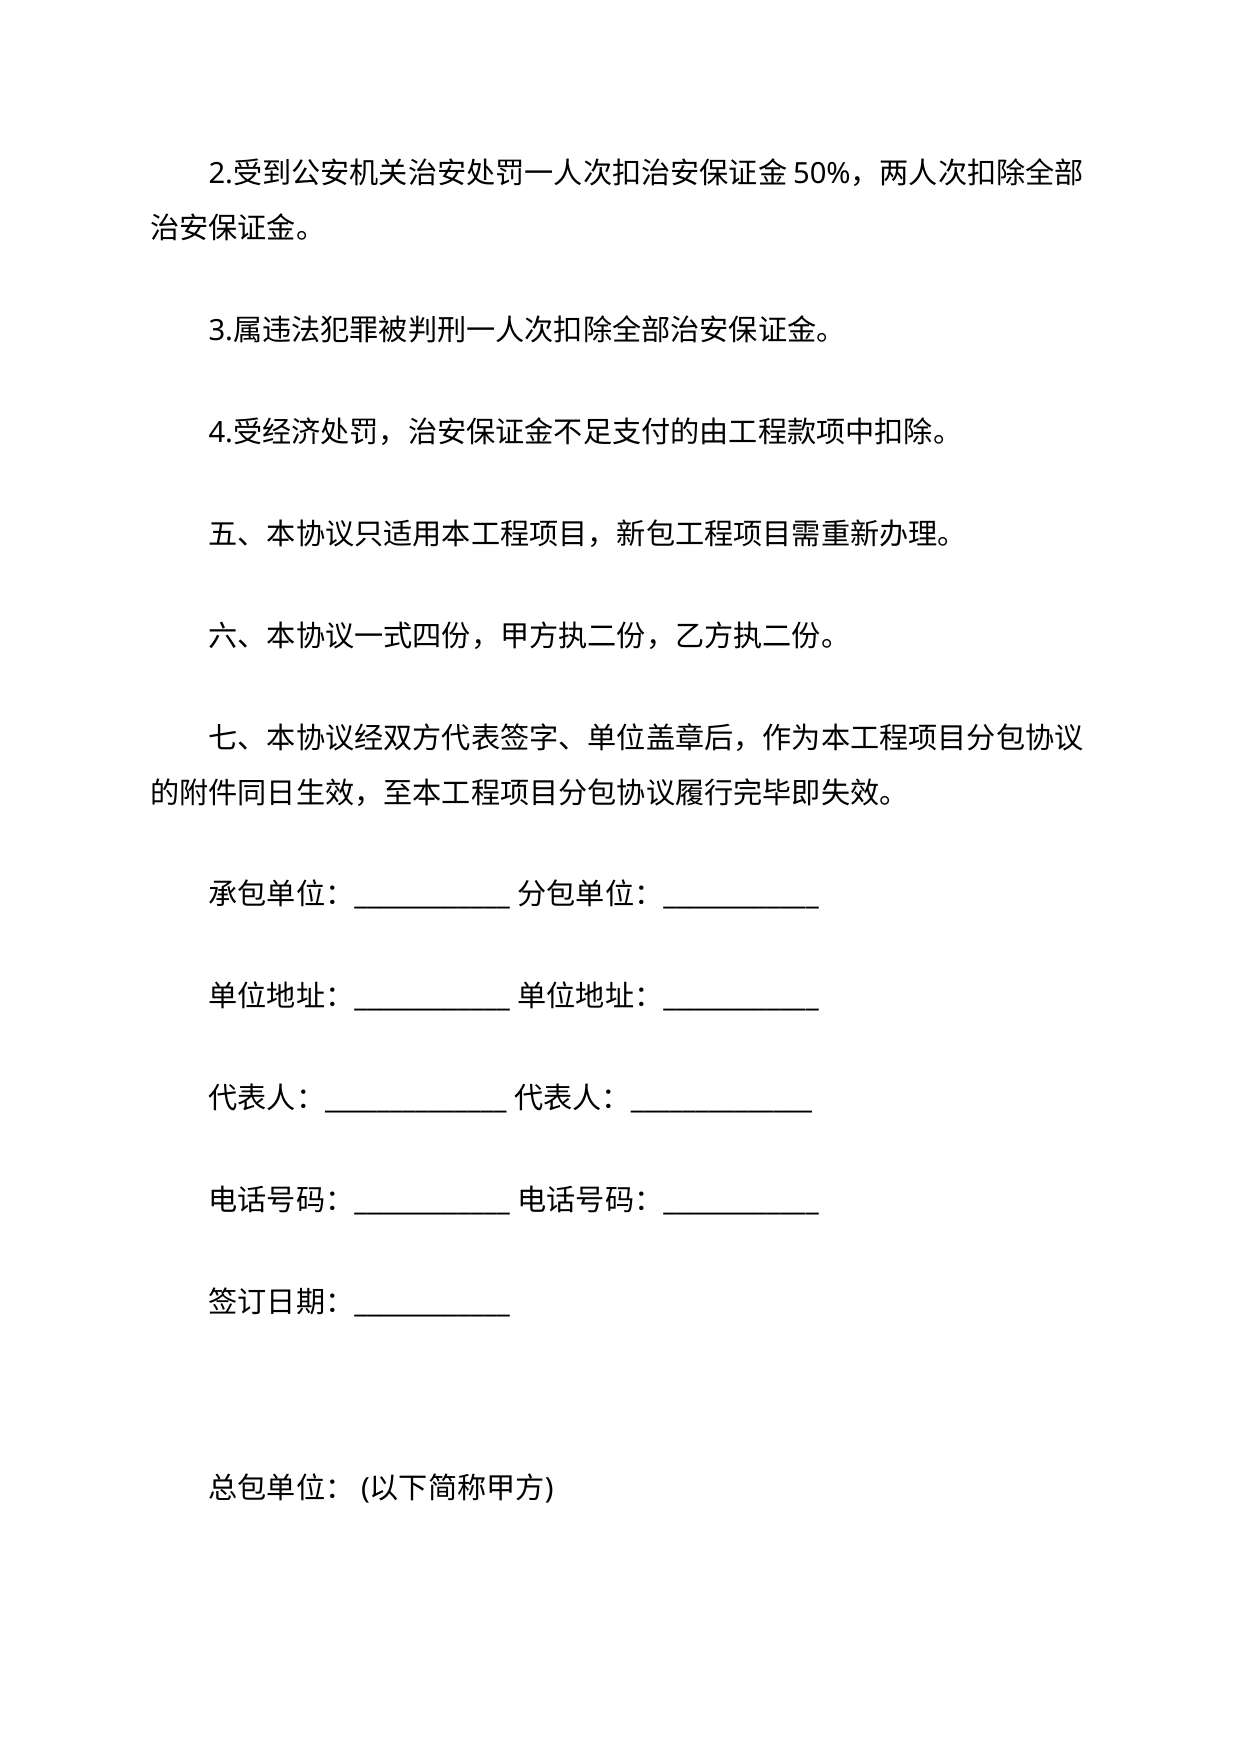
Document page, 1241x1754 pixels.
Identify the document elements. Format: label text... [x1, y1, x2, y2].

text 单位地址：____________ 单位地址：____________ [150, 973, 1090, 1015]
text 六、本协议一式四份，甲方执二份，乙方执二份。 [150, 612, 1090, 655]
text 承包单位：____________ 分包单位：____________ [150, 871, 1090, 913]
text 总包单位： (以下简称甲方) [150, 1465, 1090, 1507]
text 签订日期：____________ [150, 1279, 1090, 1321]
text 3.属违法犯罪被判刑一人次扣除全部治安保证金。 [150, 307, 1090, 349]
text 五、本协议只适用本工程项目，新包工程项目需重新办理。 [150, 511, 1090, 553]
text 代表人：______________ 代表人：______________ [150, 1075, 1090, 1117]
text 电话号码：____________ 电话号码：____________ [150, 1177, 1090, 1219]
text 2.受到公安机关治安处罚一人次扣治安保证金50%，两人次扣除全部治安保证金。 [150, 150, 1090, 247]
text 七、本协议经双方代表签字、单位盖章后，作为本工程项目分包协议的附件同日生效，至本工程项目分包协议履行完毕即失效。 [150, 714, 1090, 811]
text 4.受经济处罚，治安保证金不足支付的由工程款项中扣除。 [150, 409, 1090, 451]
